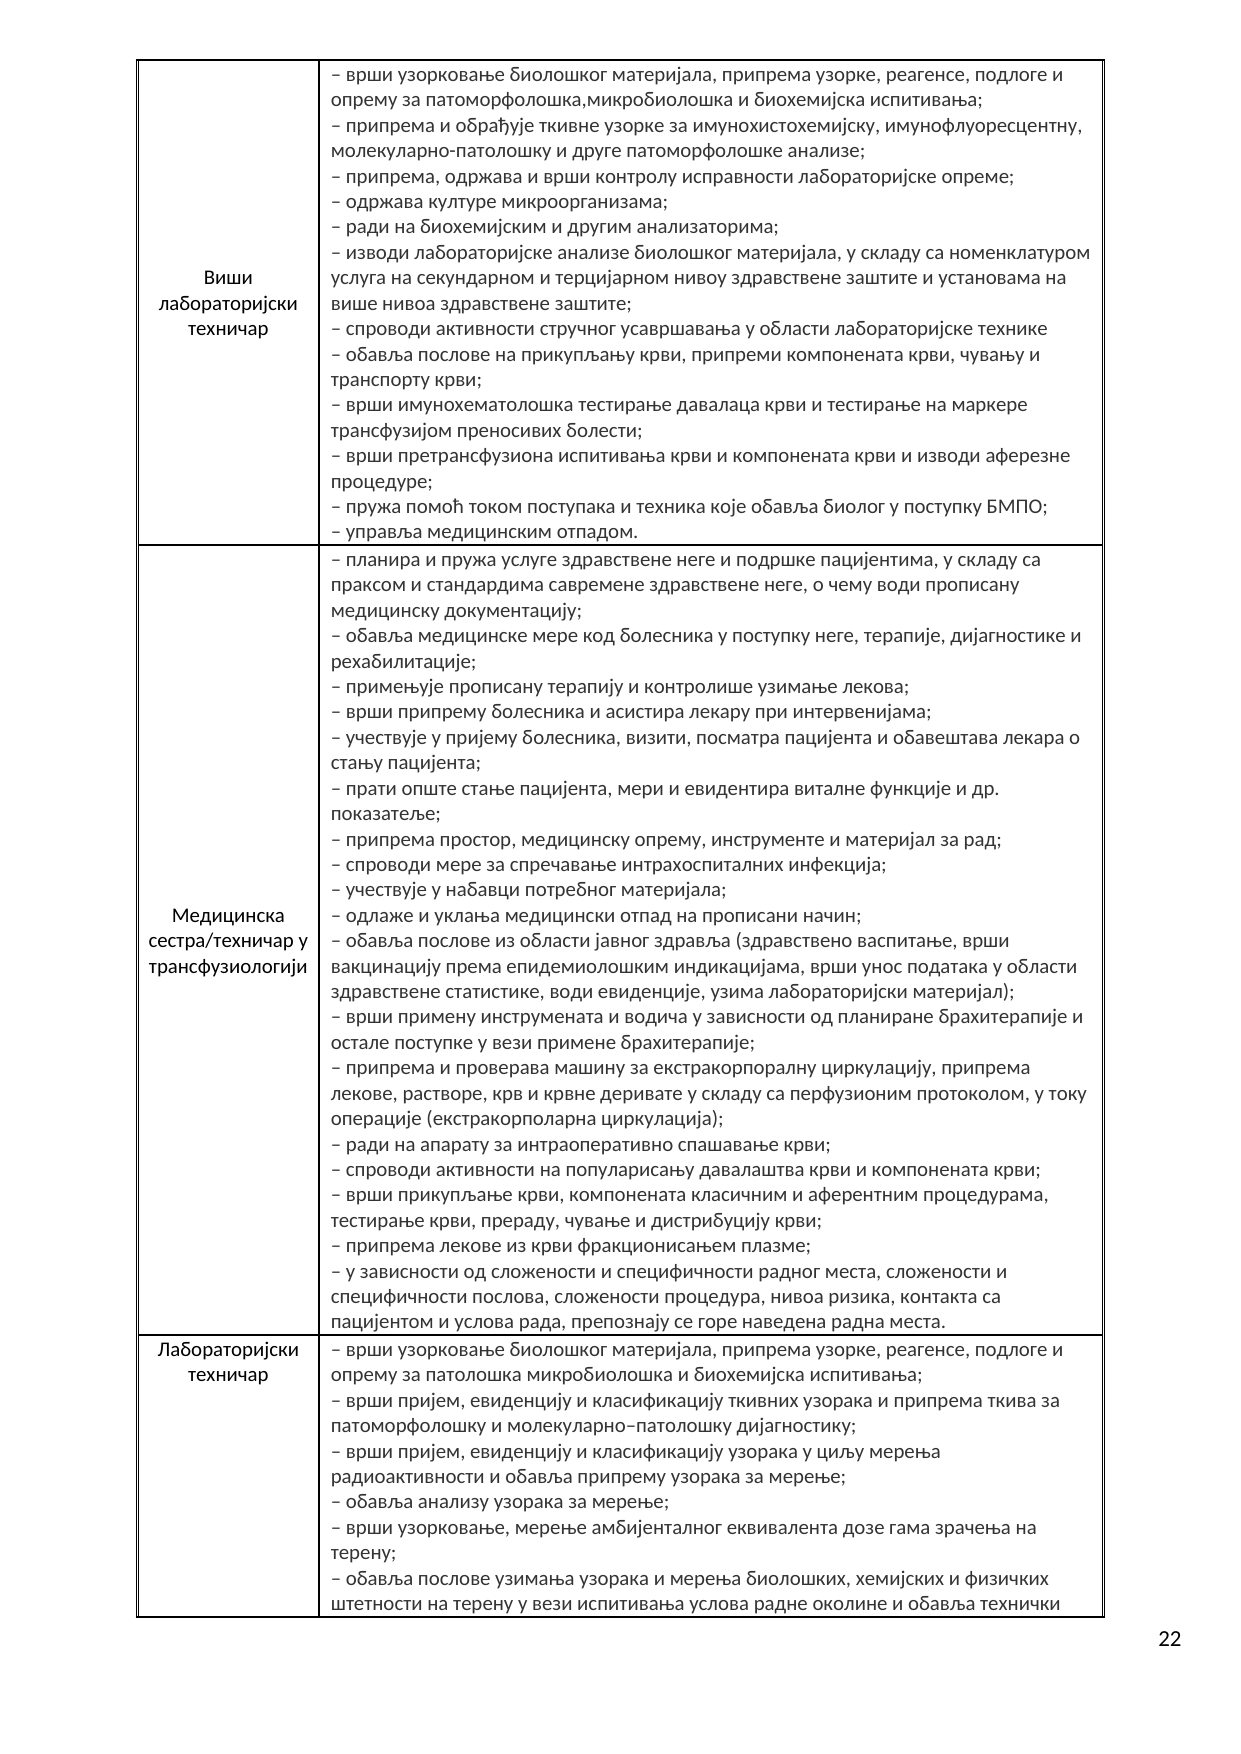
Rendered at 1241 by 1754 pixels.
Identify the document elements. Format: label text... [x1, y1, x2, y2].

table_cell – врши узорковање биолошког материјала, припрема узорке, реагенсе, подлоге и опрему за патоморфолошка,микробиолошка и биохемијска испитивања; – припрема и обрађује ткивне узорке за имунохистохемијску, имунофлуоресцентну, молекуларно-патолошку и друге патоморфолошке анализе; – припрема, одржава и врши контролу исправности лабораторијске опреме; – одржава културе микроорганизама; – ради на биохемијским и другим анализаторима; – изводи лабораторијске анализе биолошког материјала, у складу са номенклатуром услуга на секундарном и терцијарном нивоу здравствене заштите и установама на више нивоа здравствене заштите; – спроводи активности стручног усавршавања у области лабораторијске технике – обавља послове на прикупљању крви, припреми компонената крви, чувању и транспорту крви; – врши имунохематолошка тестирање давалаца крви и тестирање на маркере трансфузијом преносивих болести; – врши претрансфузиона испитивања крви и компонената крви и изводи аферезне процедуре; – пружа помоћ током поступака и техника које обавља биолог у поступку БМПО; – управља медицинским отпадом. [320, 61, 1102, 544]
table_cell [139, 1336, 318, 1616]
table_cell – планира и пружа услуге здравствене неге и подршке пацијентима, у складу са праксом и стандардима савремене здравствене неге, о чему води прописану медицинску документацију; – обавља медицинске мере код болесника у поступку неге, терапије, дијагностике и рехабилитације; – примењује прописану терапију и контролише узимање лекова; – врши припрему болесника и асистира лекару при интервенијама; – учествује у пријему болесника, визити, посматра пацијента и обавештава лекара о стању пацијента; – прати опште стање пацијента, мери и евидентира виталне функције и др. показатеље; – припрема простор, медицинску опрему, инструменте и материјал за рад; – спроводи мере за спречавање интрахоспиталних инфекција; – учествује у набавци потребног материјала; – одлаже и уклања медицински отпад на прописани начин; – обавља послове из области јавног здравља (здравствено васпитање, врши вакцинацију према епидемиолошким индикацијама, врши унос података у области здравствене статистике, води евиденције, узима лабораторијски материјал); – врши примену инструмената и водича у зависности од планиране брахитерапије и остале поступке у вези примене брахитерапије; – припрема и проверава машину за екстракорпоралну циркулацију, припрема лекове, растворе, крв и крвне деривате у складу са перфузионим протоколом, у току операције (екстракорполарна циркулација); – ради на апарату за интраоперативно спашавање крви; – спроводи активности на популарисању давалаштва крви и компонената крви; – врши прикупљање крви, компонената класичним и аферентним процедурама, тестирање крви, прераду, чување и дистрибуцију крви; – припрема лекове из крви фракционисањем плазме; – у зависности од сложености и специфичности радног места, сложености и специфичности послова, сложености процедура, нивоа ризика, контакта са пацијентом и услова рада, препознају се горе наведена радна места. [320, 546, 1102, 1334]
table_cell Виши лабораторијски техничар [139, 61, 318, 544]
table_cell Медицинска сестра/техничар у трансфузиологији [139, 546, 318, 1334]
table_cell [320, 1336, 1102, 1616]
